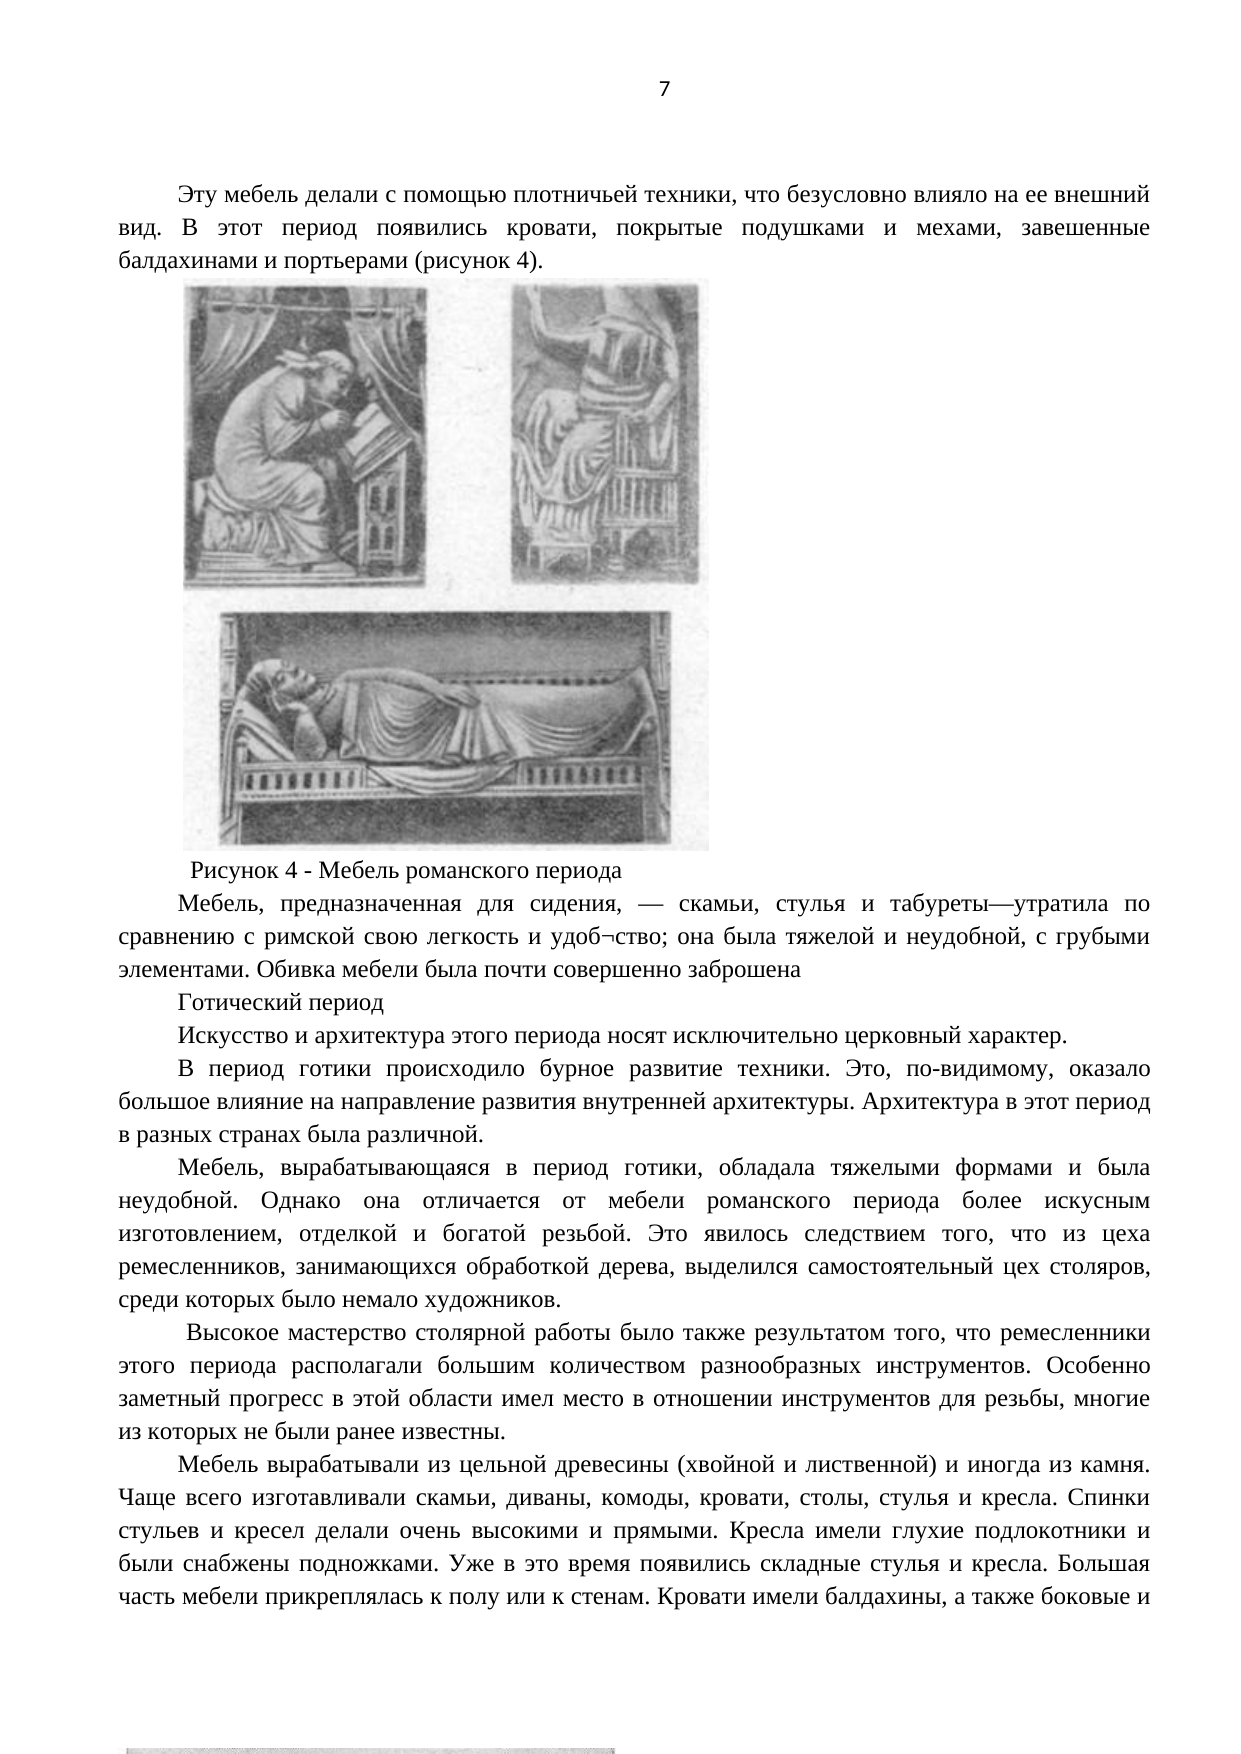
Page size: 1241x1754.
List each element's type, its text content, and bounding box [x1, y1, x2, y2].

text Эту мебель делали с помощью плотничьей техники, что безусловно влияло на ее внешний вид. В этот период появились кровати, покрытые подушками и мехами, завешенные балдахинами и портьерами (рисунок 4). [118, 179, 1152, 274]
text В период готики происходило бурное развитие техники. Это, по-видимому, оказало большое влияние на направление развития внутренней архитектуры. Архитектура в этот период в разных странах была различной. [118, 1053, 1152, 1148]
picture [183, 278, 709, 851]
picture [118, 1748, 616, 1754]
text Готический период [118, 987, 1152, 1016]
text Мебель, вырабатывающаяся в период готики, обладала тяжелыми формами и была неудобной. Однако она отличается от мебели романского периода более искусным изготовлением, отделкой и богатой резьбой. Это явилось следствием того, что из цеха ремесленников, занимающихся обработкой дерева, выделился самостоятельный цех столяров, среди которых было немало художников. [118, 1152, 1152, 1313]
text Мебель, предназначенная для сидения, — скамьи, стулья и табуреты—утратила по сравнению с римской свою легкость и удоб¬ство; она была тяжелой и неудобной, с грубыми элементами. Обивка мебели была почти совершенно заброшена [118, 888, 1152, 983]
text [118, 1449, 1152, 1610]
text Рисунок 4 - Мебель романского периода [118, 855, 1152, 883]
text Высокое мастерство столярной работы было также результатом того, что ремесленники этого периода располагали большим количеством разнообразных инструментов. Особенно заметный прогресс в этой области имел место в отношении инструментов для резьбы, многие из которых не были ранее известны. [118, 1317, 1152, 1445]
text Искусство и архитектура этого периода носят исключительно церковный характер. [118, 1020, 1152, 1049]
